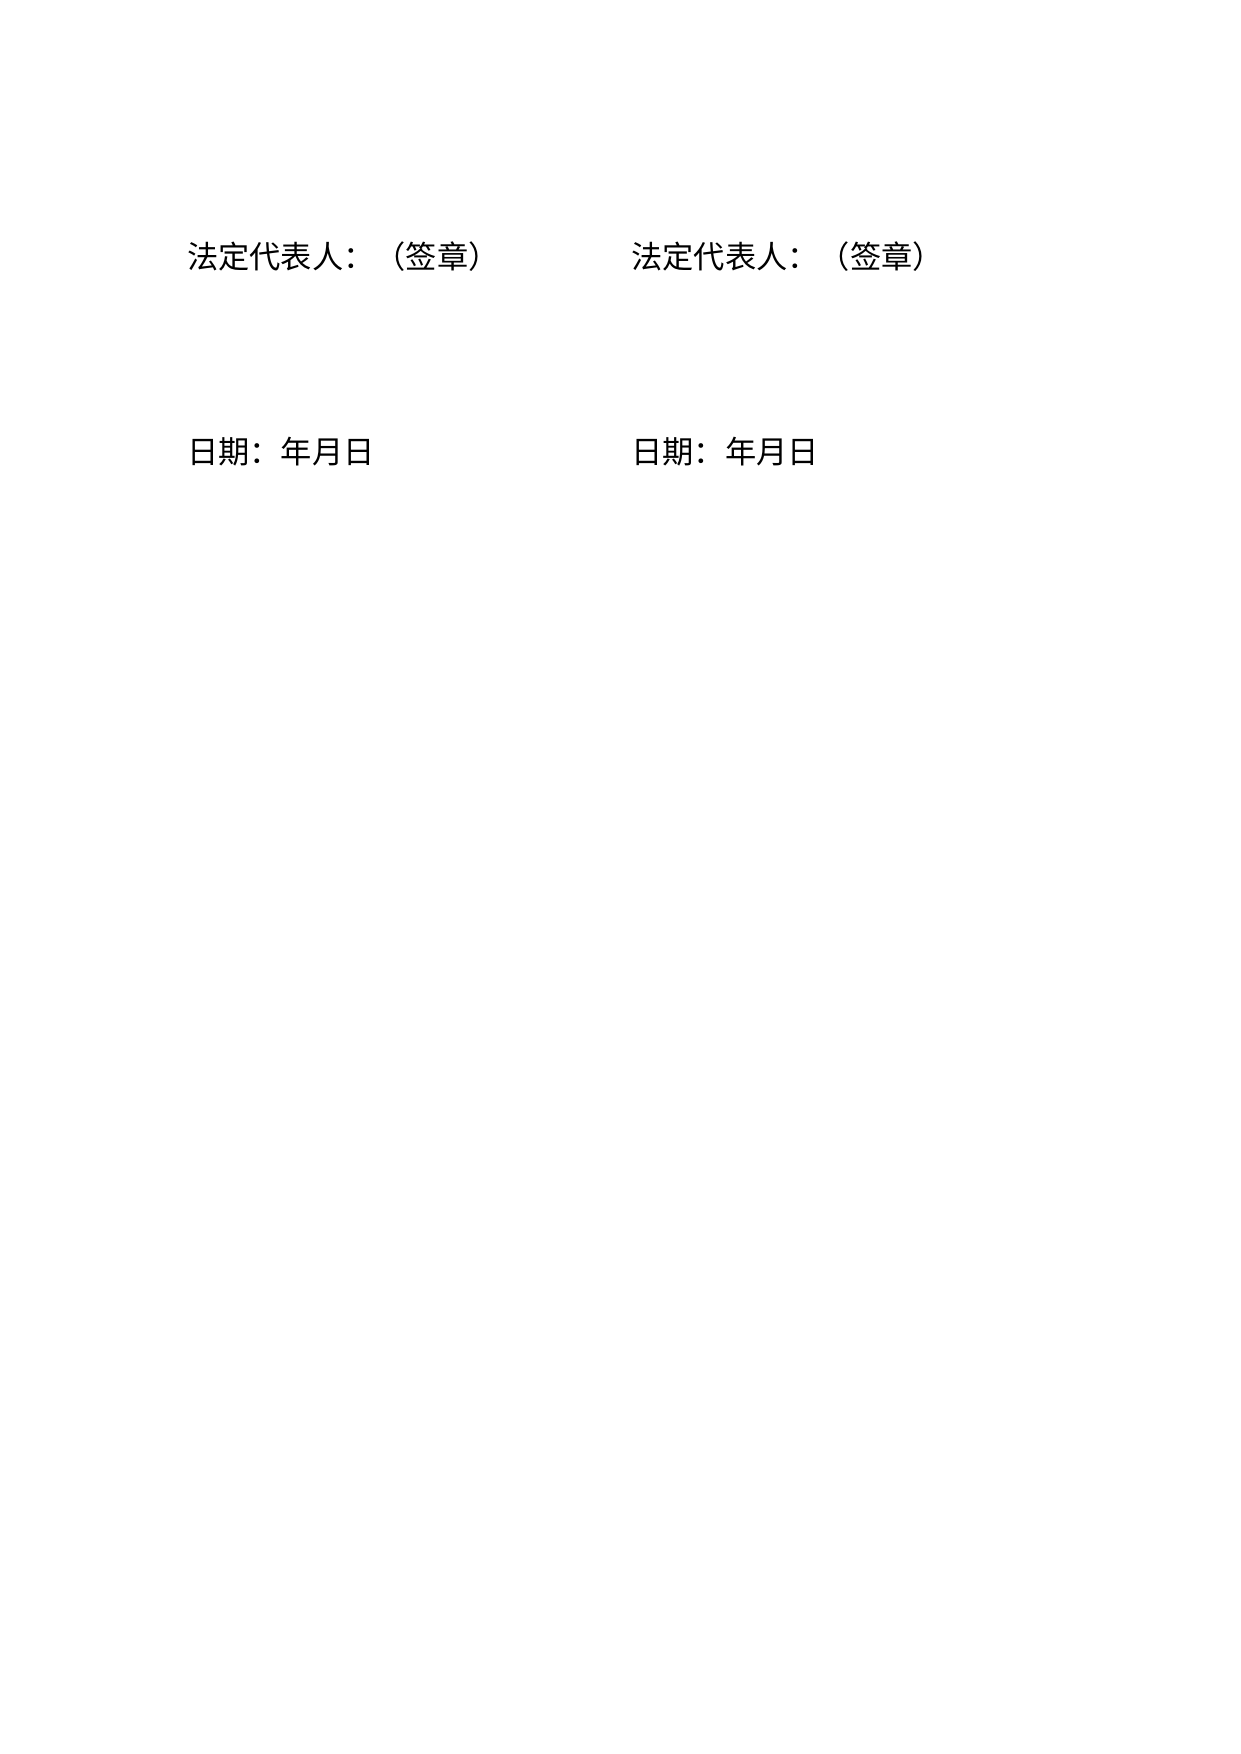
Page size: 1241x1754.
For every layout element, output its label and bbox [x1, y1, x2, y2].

table_header [620, 158, 1064, 482]
table_header [176, 158, 620, 482]
